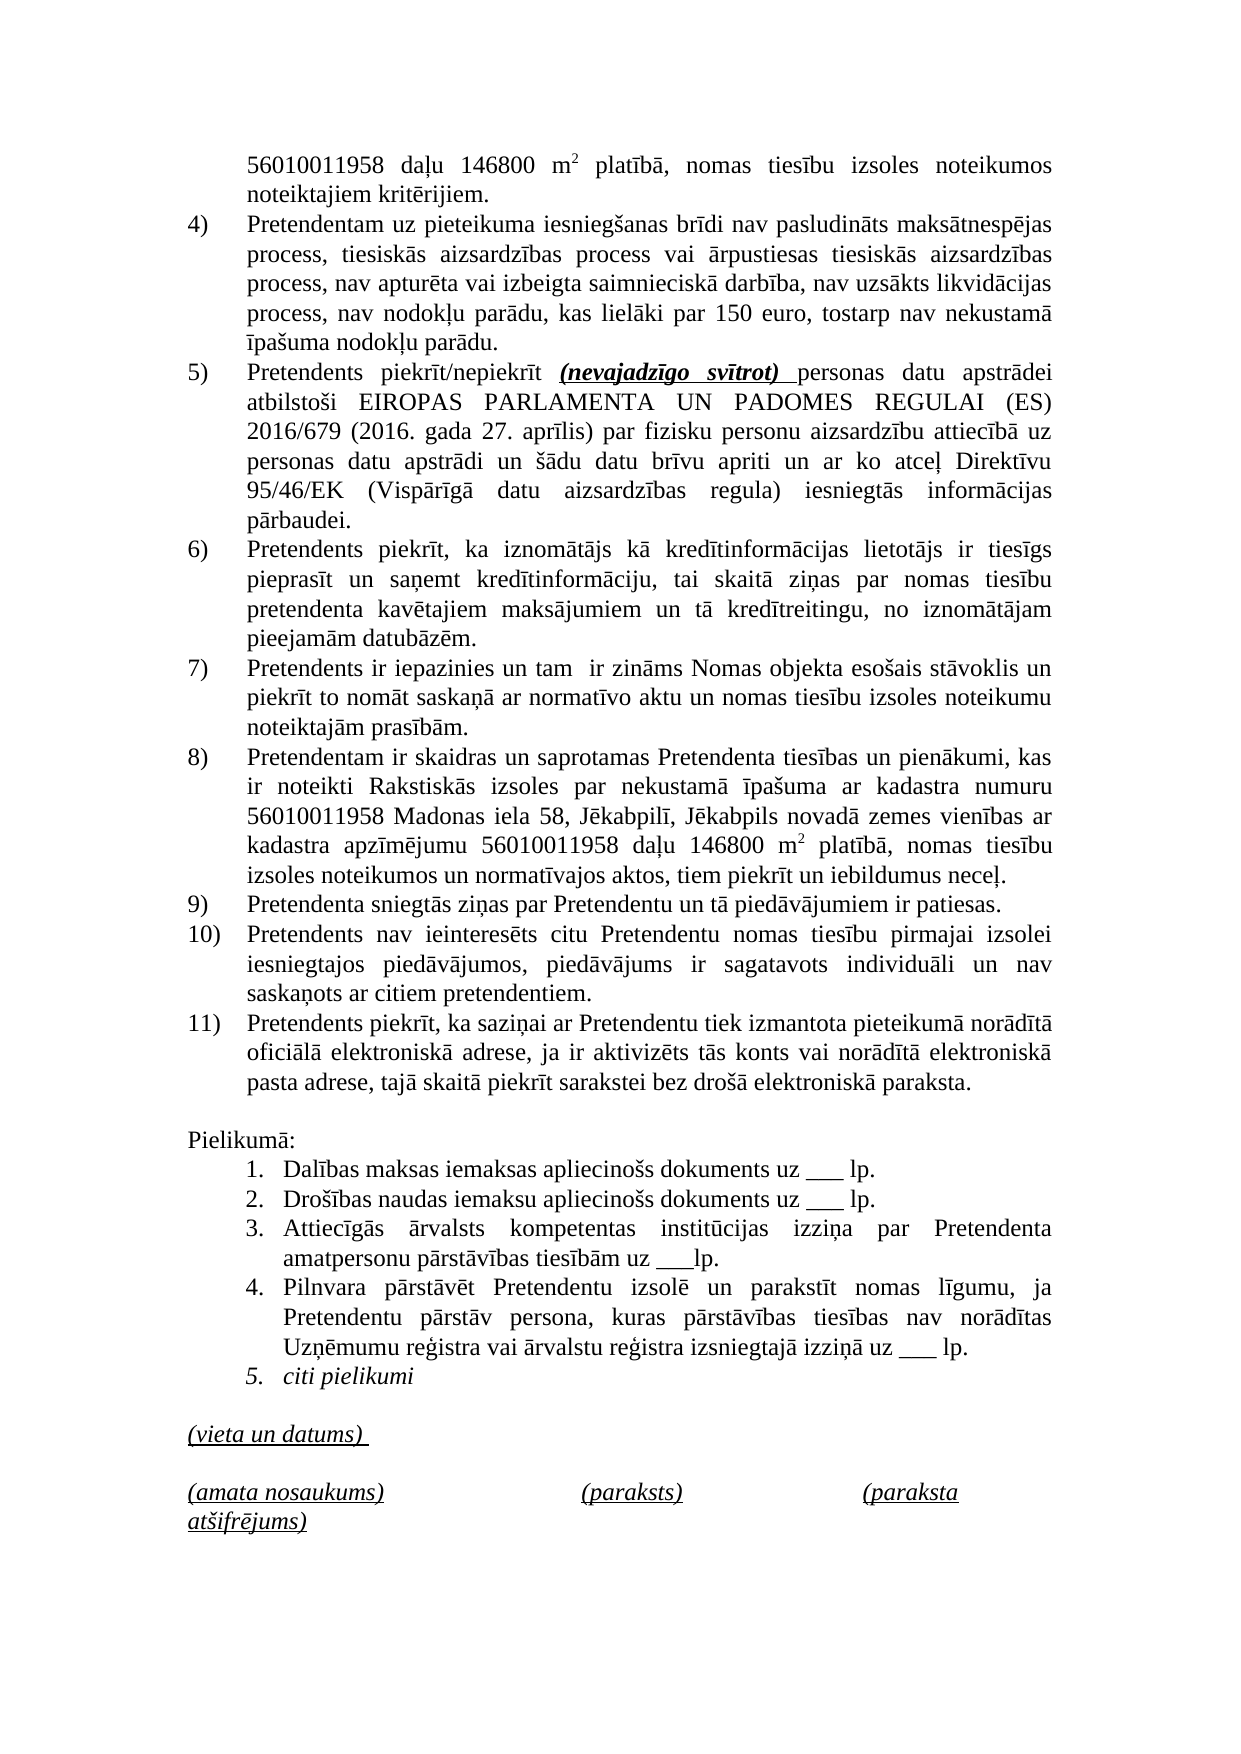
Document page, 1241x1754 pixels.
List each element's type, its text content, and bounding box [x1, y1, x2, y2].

list Drošības naudas iemaksu apliecinošs dokuments uz ___ lp. [245, 1184, 1053, 1212]
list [187, 150, 1053, 208]
text (vieta un datums) [187, 1419, 1053, 1448]
list Attiecīgās ārvalsts kompetentas institūcijas izziņa par Pretendenta amatpersonu pārstāvības tiesībām uz ___lp. [245, 1213, 1053, 1272]
list Pretendentam uz pieteikuma iesniegšanas brīdi nav pasludināts maksātnespējas process, tiesiskās aizsardzības process vai ārpustiesas tiesiskās aizsardzības process, nav apturēta vai izbeigta saimnieciskā darbība, nav uzsākts likvidācijas process, nav nodokļu parādu, kas lielāki par 150 euro, tostarp nav nekustamā īpašuma nodokļu parādu. [187, 209, 1053, 356]
list Pretendents ir iepazinies un tam ir zināms Nomas objekta esošais stāvoklis un piekrīt to nomāt saskaņā ar normatīvo aktu un nomas tiesību izsoles noteikumu noteiktajām prasībām. [187, 653, 1053, 741]
list Pretendents nav ieinteresēts citu Pretendentu nomas tiesību pirmajai izsolei iesniegtajos piedāvājumos, piedāvājums ir sagatavots individuāli un nav saskaņots ar citiem pretendentiem. [187, 919, 1053, 1007]
list Dalības maksas iemaksas apliecinošs dokuments uz ___ lp. [245, 1154, 1053, 1183]
list Pretendents piekrīt/nepiekrīt (nevajadzīgo svītrot) personas datu apstrādei atbilstoši EIROPAS PARLAMENTA UN PADOMES REGULAI (ES) 2016/679 (2016. gada 27. aprīlis) par fizisku personu aizsardzību attiecībā uz personas datu apstrādi un šādu datu brīvu apriti un ar ko atceļ Direktīvu 95/46/EK (Vispārīgā datu aizsardzības regula) iesniegtās informācijas pārbaudei. [187, 357, 1053, 534]
text (amata nosaukums) (paraksts) (paraksta atšifrējums) [187, 1477, 1053, 1534]
list Pretendents piekrīt, ka saziņai ar Pretendentu tiek izmantota pieteikumā norādītā oficiālā elektroniskā adrese, ja ir aktivizēts tās konts vai norādītā elektroniskā pasta adrese, tajā skaitā piekrīt sarakstei bez drošā elektroniskā paraksta. [187, 1008, 1053, 1096]
text Pielikumā: [187, 1125, 1053, 1154]
list Pretendents piekrīt, ka iznomātājs kā kredītinformācijas lietotājs ir tiesīgs pieprasīt un saņemt kredītinformāciju, tai skaitā ziņas par nomas tiesību pretendenta kavētajiem maksājumiem un tā kredītreitingu, no iznomātājam pieejamām datubāzēm. [187, 534, 1053, 652]
list citi pielikumi [245, 1361, 1053, 1390]
list Pretendentam ir skaidras un saprotamas Pretendenta tiesības un pienākumi, kas ir noteikti Rakstiskās izsoles par nekustamā īpašuma ar kadastra numuru 56010011958 Madonas iela 58, Jēkabpilī, Jēkabpils novadā zemes vienības ar kadastra apzīmējumu 56010011958 daļu 146800 m2 platībā, nomas tiesību izsoles noteikumos un normatīvajos aktos, tiem piekrīt un iebildumus neceļ. [187, 742, 1053, 889]
list Pretendenta sniegtās ziņas par Pretendentu un tā piedāvājumiem ir patiesas. [187, 889, 1053, 918]
list Pilnvara pārstāvēt Pretendentu izsolē un parakstīt nomas līgumu, ja Pretendentu pārstāv persona, kuras pārstāvības tiesības nav norādītas Uzņēmumu reģistra vai ārvalstu reģistra izsniegtajā izziņā uz ___ lp. [245, 1272, 1053, 1360]
